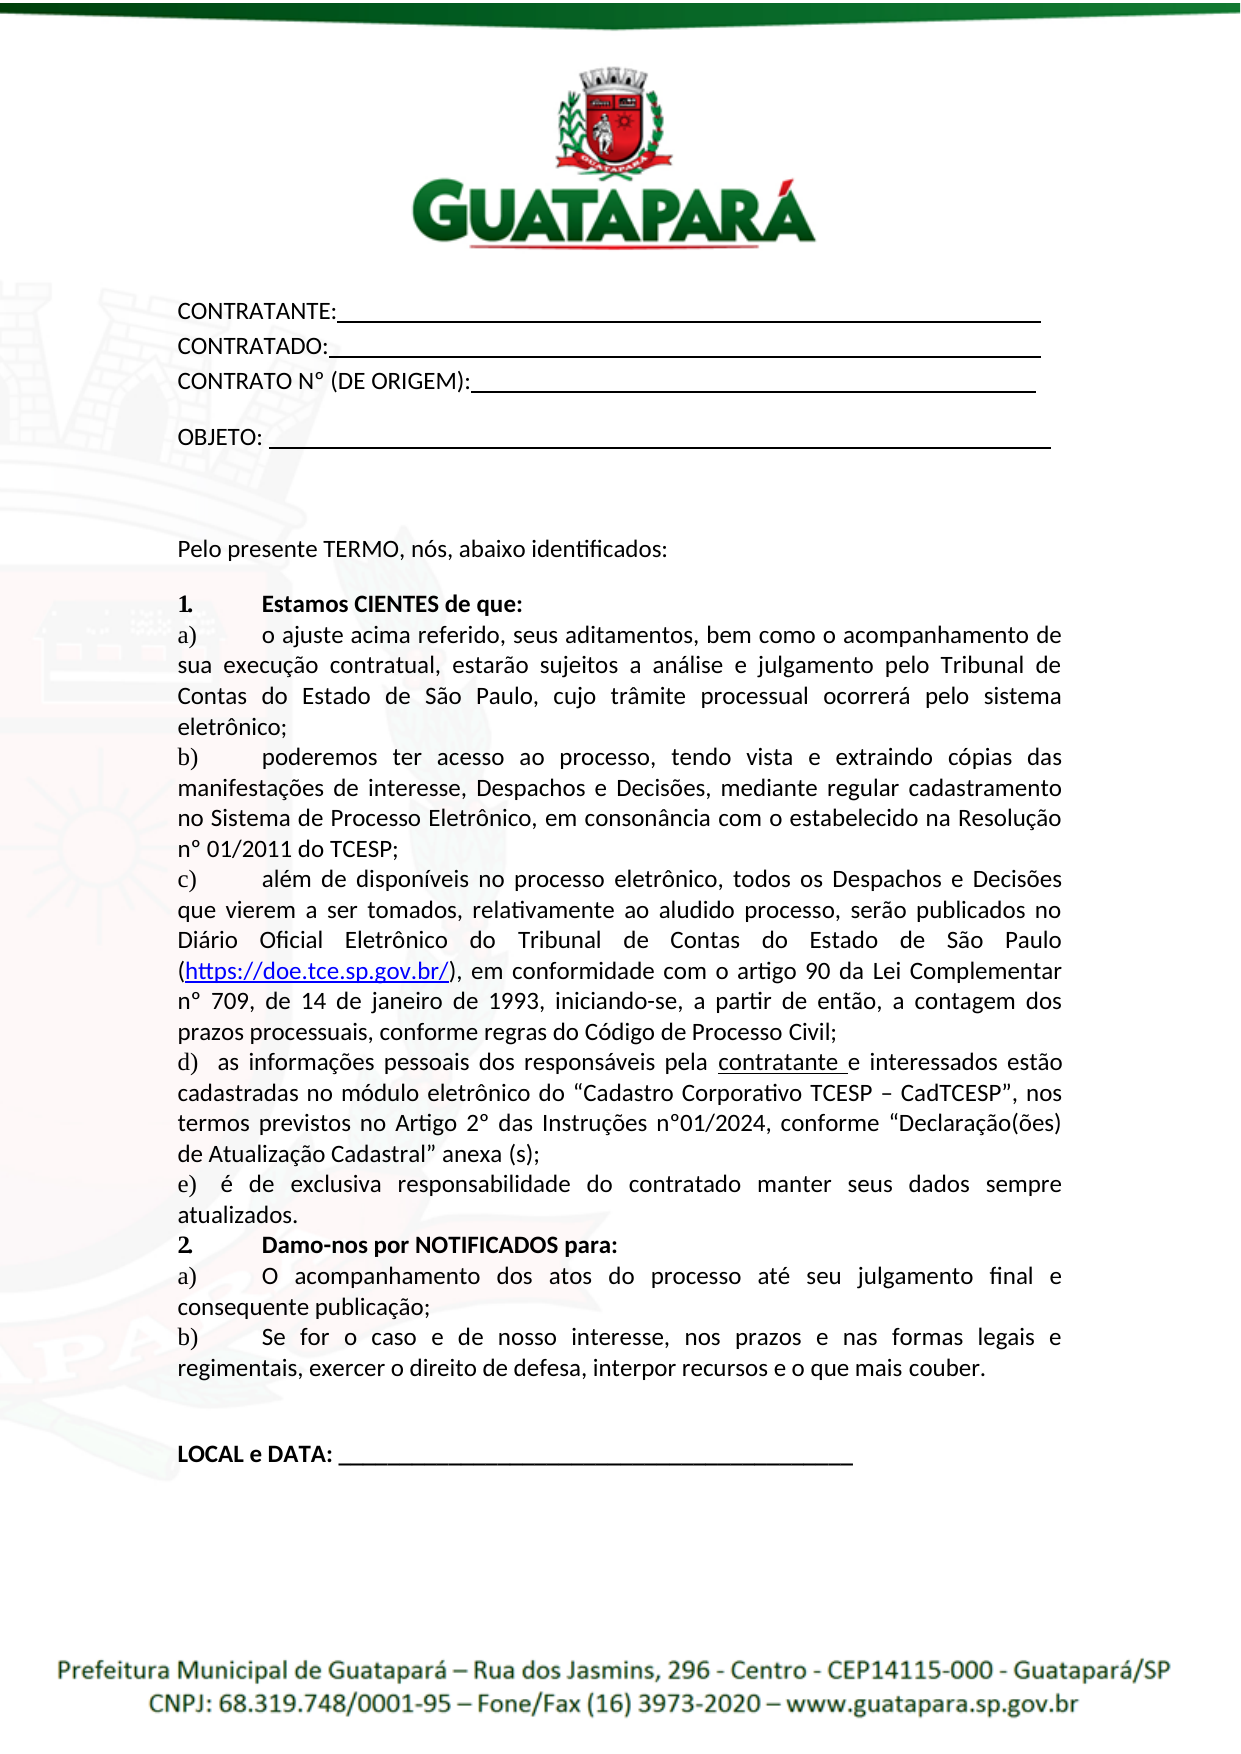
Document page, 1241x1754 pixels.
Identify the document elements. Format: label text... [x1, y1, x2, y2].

list O acompanhamento dos atos do processo até seu julgamento final e consequente publicação; [177, 1260, 1063, 1321]
list além de disponíveis no processo eletrônico, todos os Despachos e Decisões que vierem a ser tomados, relativamente ao aludido processo, serão publicados no Diário Oficial Eletrônico do Tribunal de Contas do Estado de São Paulo (https://doe.tce.sp.gov.br/), em conformidade com o artigo 90 da Lei Complementar nº 709, de 14 de janeiro de 1993, iniciando-se, a partir de então, a contagem dos prazos processuais, conforme regras do Código de Processo Civil; [177, 863, 1063, 1046]
text LOCAL e DATA: __________________________________________ [177, 1438, 1063, 1468]
picture [0, 3, 1241, 1754]
text Pelo presente TERMO, nós, abaixo identificados: [177, 533, 1063, 563]
list Estamos CIENTES de que: [177, 589, 1063, 619]
list o ajuste acima referido, seus aditamentos, bem como o acompanhamento de sua execução contratual, estarão sujeitos a análise e julgamento pelo Tribunal de Contas do Estado de São Paulo, cujo trâmite processual ocorrerá pelo sistema eletrônico; [177, 619, 1063, 741]
list é de exclusiva responsabilidade do contratado manter seus dados sempre atualizados. [177, 1168, 1063, 1229]
text CONTRATANTE: CONTRATADO: CONTRATO Nº (DE ORIGEM): [177, 295, 1063, 396]
list poderemos ter acesso ao processo, tendo vista e extraindo cópias das manifestações de interesse, Despachos e Decisões, mediante regular cadastramento no Sistema de Processo Eletrônico, em consonância com o estabelecido na Resolução nº 01/2011 do TCESP; [177, 741, 1063, 863]
list as informações pessoais dos responsáveis pela contratante e interessados estão cadastradas no módulo eletrônico do “Cadastro Corporativo TCESP – CadTCESP”, nos termos previstos no Artigo 2º das Instruções nº01/2024, conforme “Declaração(ões) de Atualização Cadastral” anexa (s); [177, 1046, 1063, 1168]
text OBJETO: [177, 421, 1063, 452]
list Damo-nos por NOTIFICADOS para: [177, 1229, 1063, 1260]
list Se for o caso e de nosso interesse, nos prazos e nas formas legais e regimentais, exercer o direito de defesa, interpor recursos e o que mais couber. [177, 1321, 1063, 1382]
